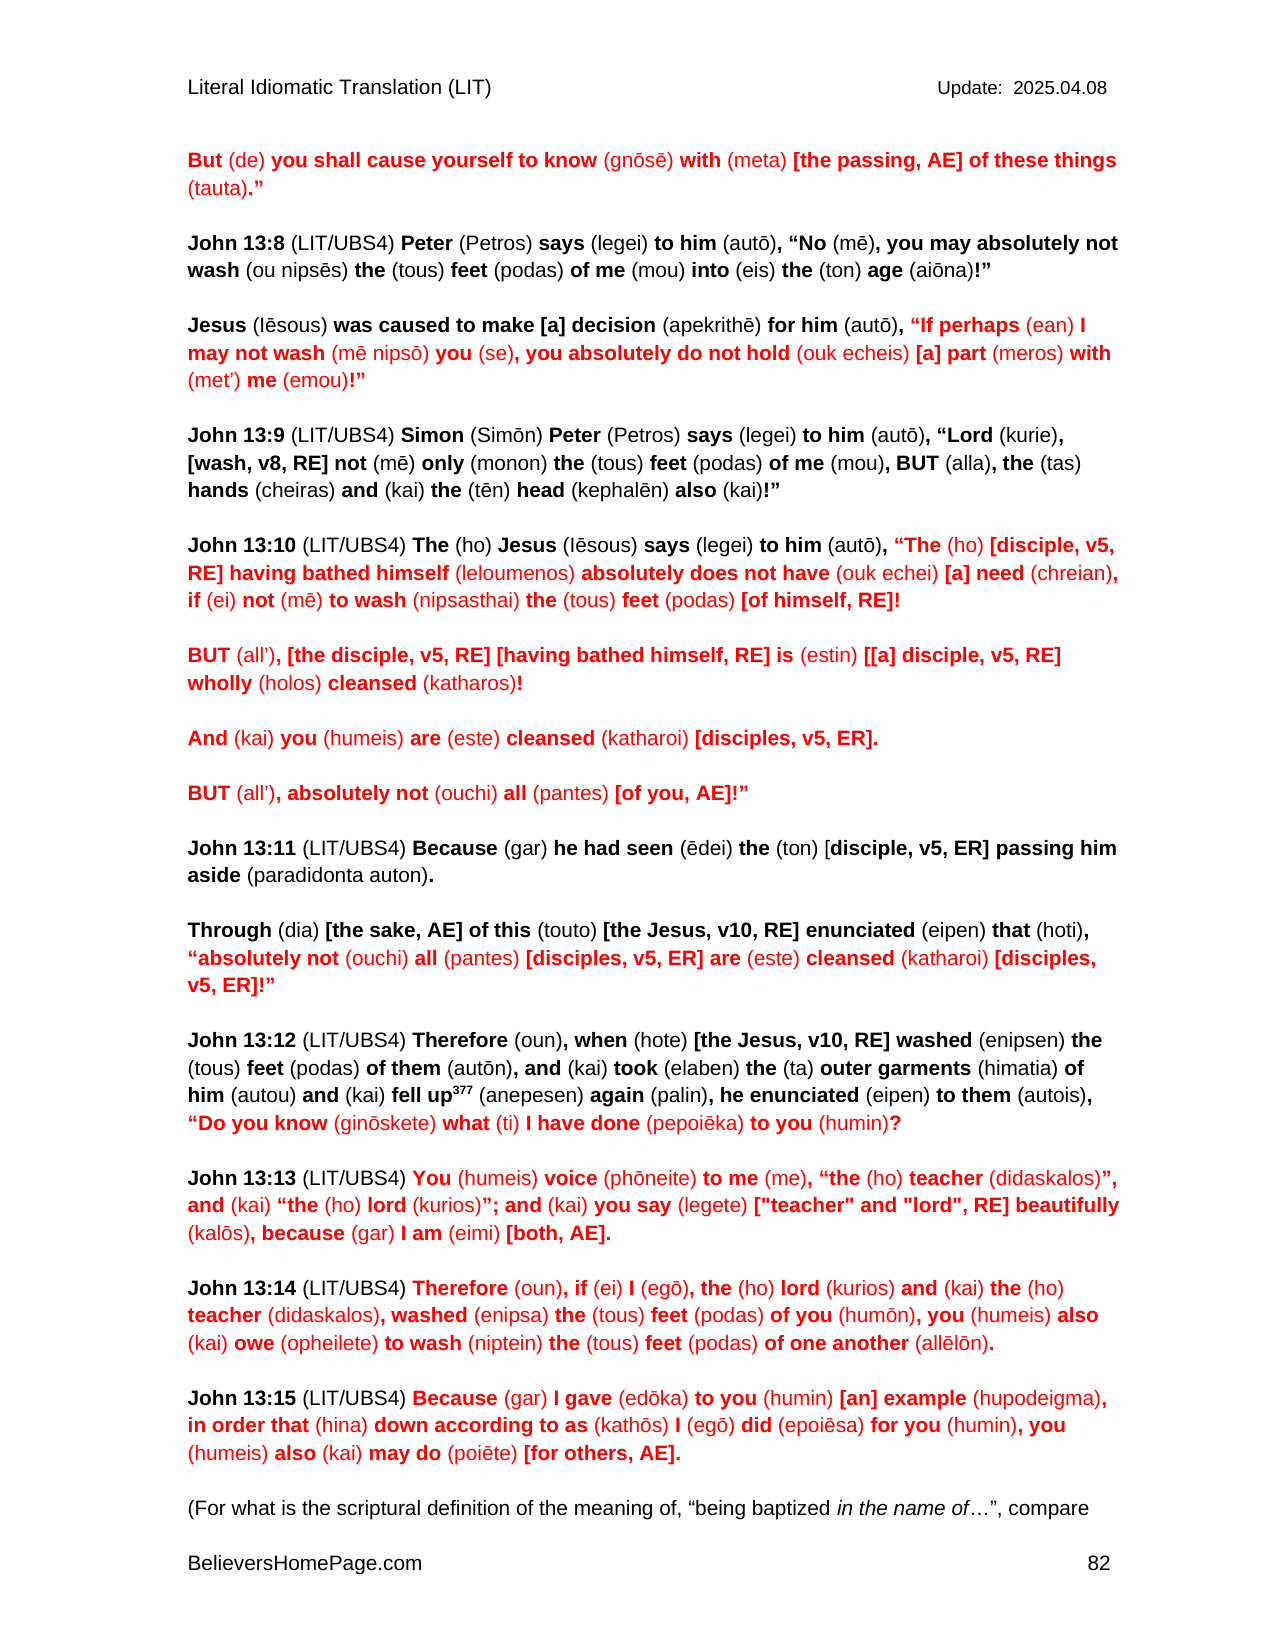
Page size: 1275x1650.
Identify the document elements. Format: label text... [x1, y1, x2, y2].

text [187, 1496, 1125, 1519]
text John 13:10 (LIT/UBS4) The (ho) Jesus (Iēsous) says (legei) to him (autō), “The (ho) [disciple, v5, RE] having bathed himself (leloumenos) absolutely does not have (ouk echei) [a] need (chreian), if (ei) not (mē) to wash (nipsasthai) the (tous) feet (podas) [of himself, RE]! [187, 533, 1125, 612]
text And (kai) you (humeis) are (este) cleansed (katharoi) [disciples, v5, ER]. [187, 726, 1125, 749]
text John 13:14 (LIT/UBS4) Therefore (oun), if (ei) I (egō), the (ho) lord (kurios) and (kai) the (ho) teacher (didaskalos), washed (enipsa) the (tous) feet (podas) of you (humōn), you (humeis) also (kai) owe (opheilete) to wash (niptein) the (tous) feet (podas) of one another (allēlōn). [187, 1276, 1125, 1354]
text BUT (all’), absolutely not (ouchi) all (pantes) [of you, AE]!” [187, 781, 1125, 804]
text John 13:15 (LIT/UBS4) Because (gar) I gave (edōka) to you (humin) [an] example (hupodeigma), in order that (hina) down according to as (kathōs) I (egō) did (epoiēsa) for you (humin), you (humeis) also (kai) may do (poiēte) [for others, AE]. [187, 1386, 1125, 1464]
text John 13:8 (LIT/UBS4) Peter (Petros) says (legei) to him (autō), “No (mē), you may absolutely not wash (ou nipsēs) the (tous) feet (podas) of me (mou) into (eis) the (ton) age (aiōna)!” [187, 231, 1125, 282]
text Jesus (Iēsous) was caused to make [a] decision (apekrithē) for him (autō), “If perhaps (ean) I may not wash (mē nipsō) you (se), you absolutely do not hold (ouk echeis) [a] part (meros) with (met’) me (emou)!” [187, 313, 1125, 392]
text John 13:13 (LIT/UBS4) You (humeis) voice (phōneite) to me (me), “the (ho) teacher (didaskalos)”, and (kai) “the (ho) lord (kurios)”; and (kai) you say (legete) ["teacher" and "lord", RE] beautifully (kalōs), because (gar) I am (eimi) [both, AE]. [187, 1166, 1125, 1244]
text But (de) you shall cause yourself to know (gnōsē) with (meta) [the passing, AE] of these things (tauta).” [187, 148, 1125, 199]
text John 13:9 (LIT/UBS4) Simon (Simōn) Peter (Petros) says (legei) to him (autō), “Lord (kurie), [wash, v8, RE] not (mē) only (monon) the (tous) feet (podas) of me (mou), BUT (alla), the (tas) hands (cheiras) and (kai) the (tēn) head (kephalēn) also (kai)!” [187, 423, 1125, 502]
text Through (dia) [the sake, AE] of this (touto) [the Jesus, v10, RE] enunciated (eipen) that (hoti), “absolutely not (ouchi) all (pantes) [disciples, v5, ER] are (este) cleansed (katharoi) [disciples, v5, ER]!” [187, 918, 1125, 997]
text BUT (all’), [the disciple, v5, RE] [having bathed himself, RE] is (estin) [[a] disciple, v5, RE] wholly (holos) cleansed (katharos)! [187, 643, 1125, 694]
text John 13:12 (LIT/UBS4) Therefore (oun), when (hote) [the Jesus, v10, RE] washed (enipsen) the (tous) feet (podas) of them (autōn), and (kai) took (elaben) the (ta) outer garments (himatia) of him (autou) and (kai) fell up377 (anepesen) again (palin), he enunciated (eipen) to them (autois), “Do you know (ginōskete) what (ti) I have done (pepoiēka) to you (humin)? [187, 1028, 1125, 1134]
text John 13:11 (LIT/UBS4) Because (gar) he had seen (ēdei) the (ton) [disciple, v5, ER] passing him aside (paradidonta auton). [187, 836, 1125, 887]
